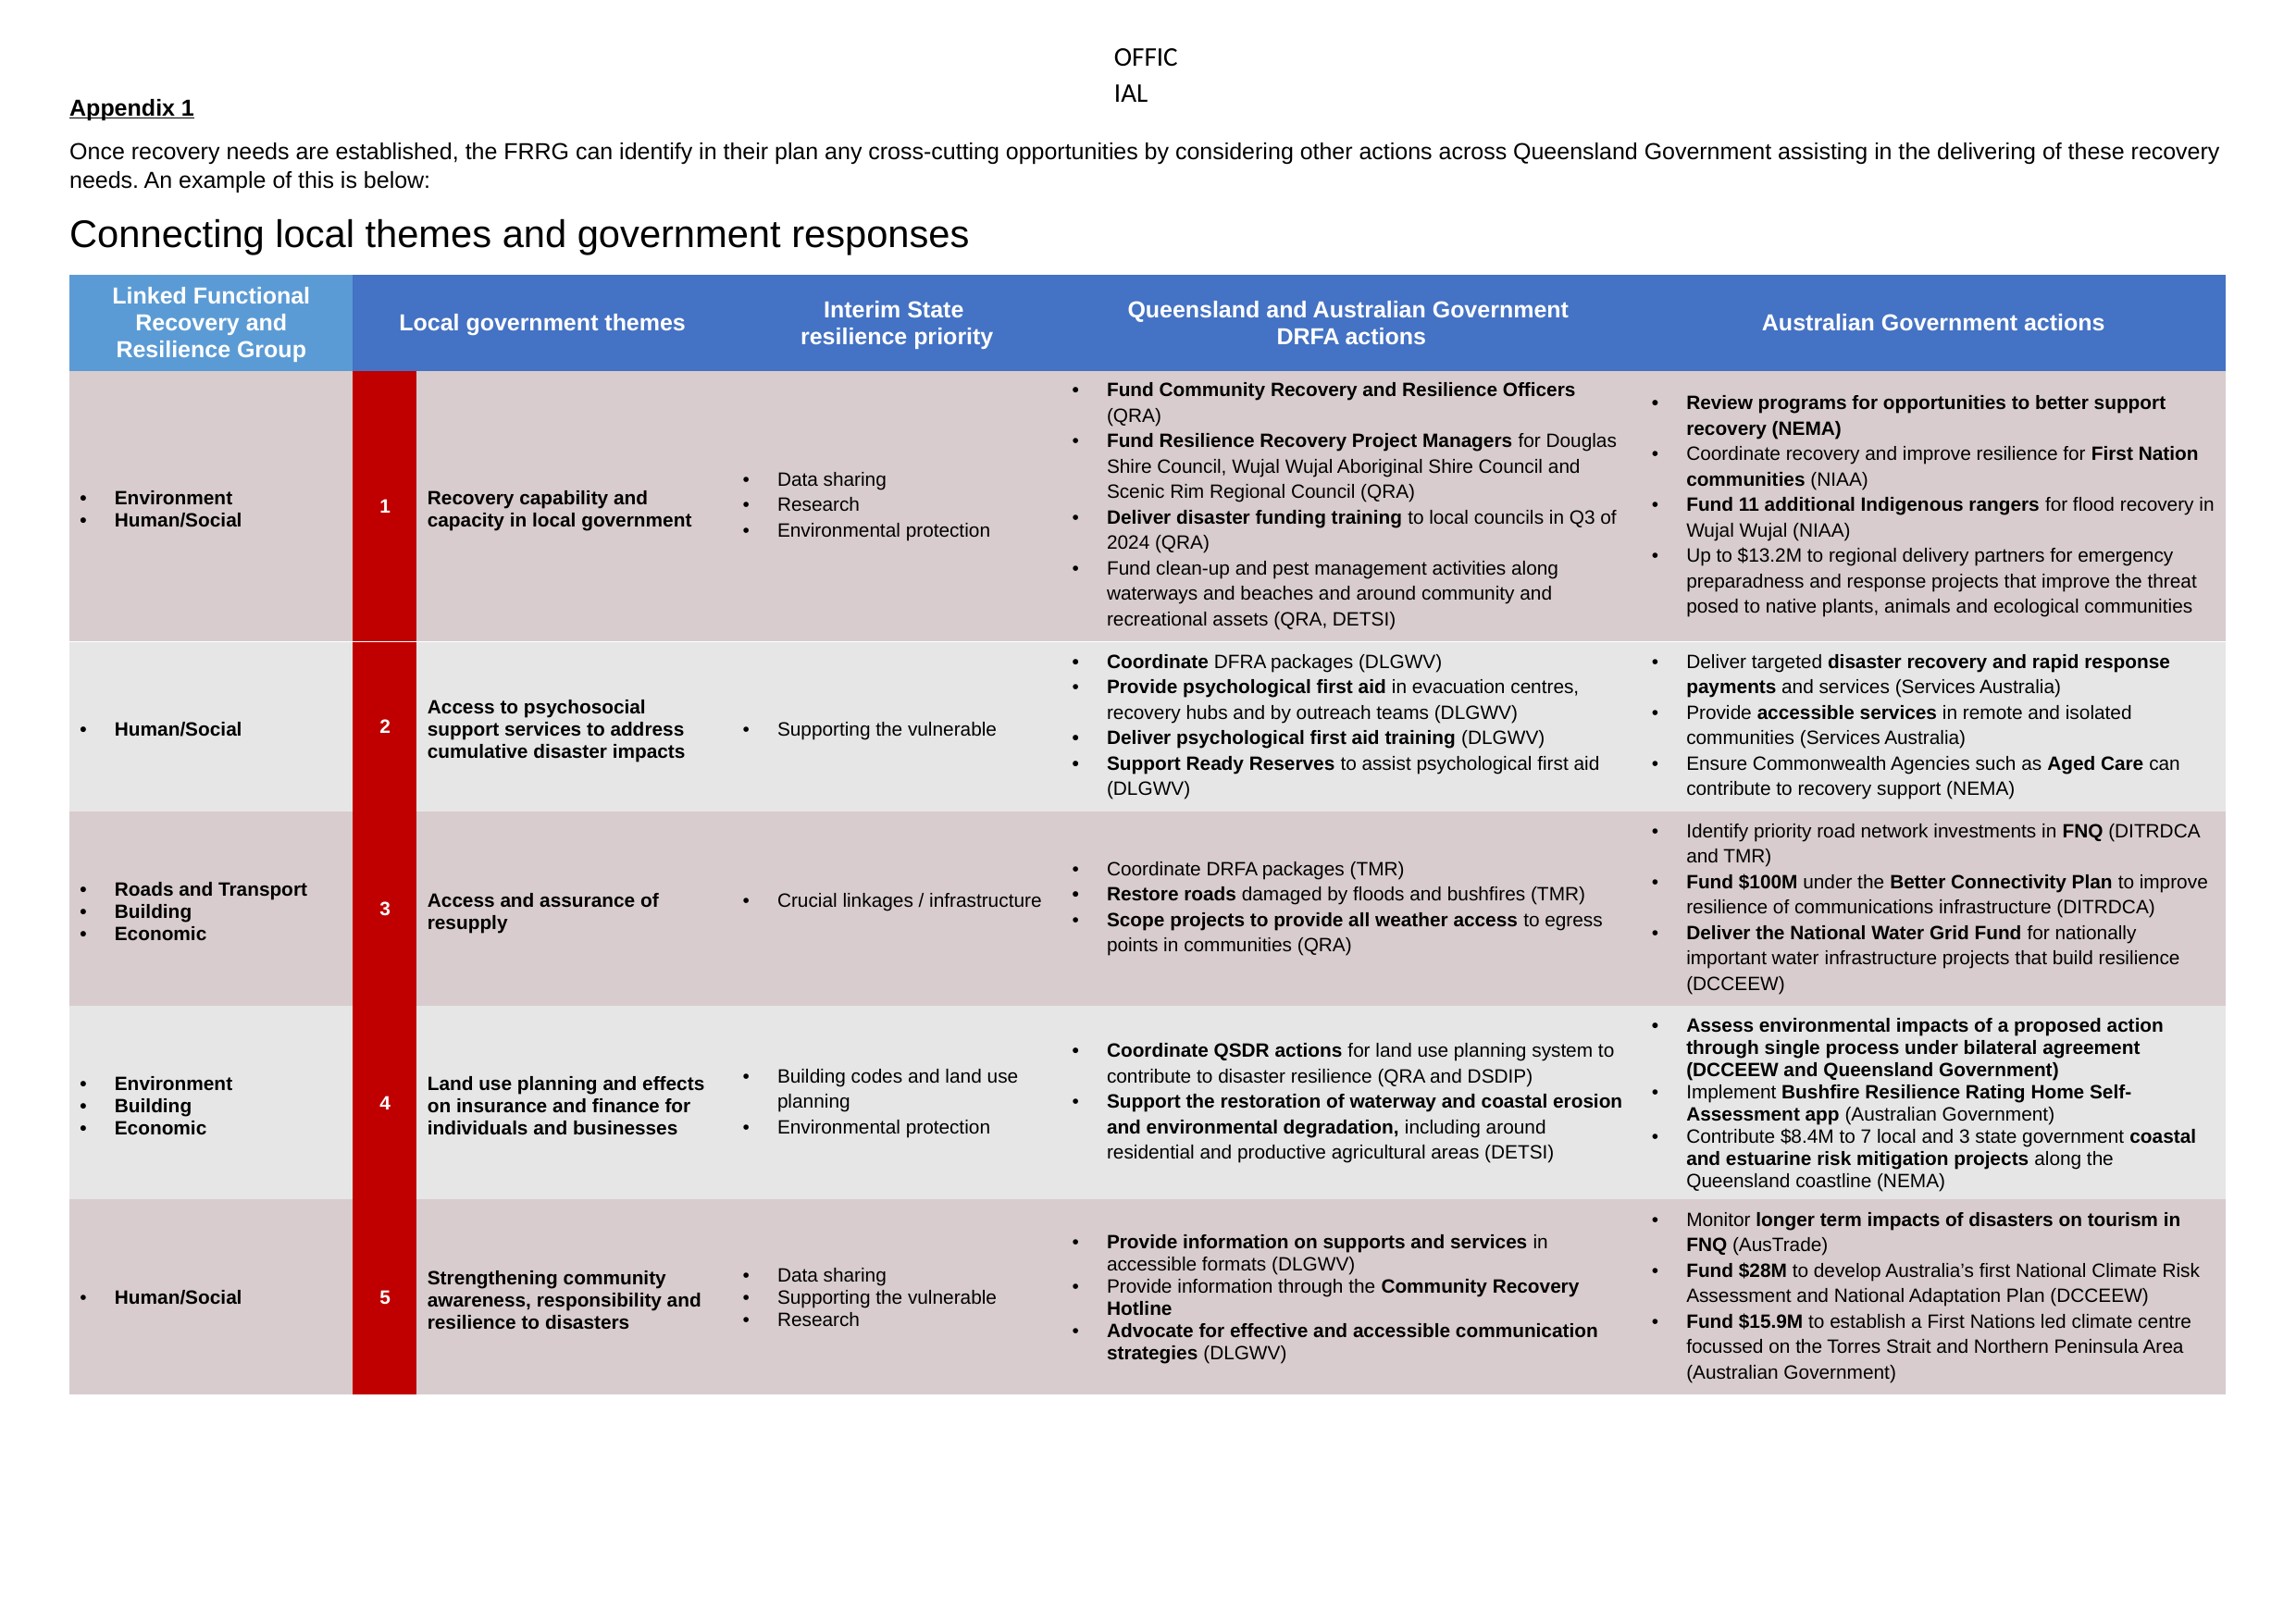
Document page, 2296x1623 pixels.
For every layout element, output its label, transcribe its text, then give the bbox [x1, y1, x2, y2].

table_cell Access and assurance of resupply [416, 812, 732, 1006]
text Once recovery needs are established, the FRRG can identify in their plan any cross-cutting opportunities by considering other actions across Queensland Government assisting in the delivering of these recovery needs. An example of this is below: [69, 138, 2226, 193]
table_cell Land use planning and effects on insurance and finance for individuals and businesses [416, 1006, 732, 1199]
table_cell Provide information on supports and services in accessible formats (DLGWV) Provide information through the Community Recovery Hotline Advocate for effective and accessible communication strategies (DLGWV) [1061, 1199, 1641, 1394]
table_cell Environment Human/Social [69, 371, 353, 641]
text Connecting local themes and government responses [69, 211, 2226, 255]
table_cell 4 [353, 1006, 416, 1199]
table_cell Access to psychosocial support services to address cumulative disaster impacts [416, 642, 732, 812]
table_header Local government themes [353, 275, 732, 371]
table_cell Coordinate DFRA packages (DLGWV) Provide psychological first aid in evacuation centres, recovery hubs and by outreach teams (DLGWV) Deliver psychological first aid training (DLGWV) Support Ready Reserves to assist psychological first aid (DLGWV) [1061, 642, 1641, 812]
table_cell 1 [353, 371, 416, 641]
table_cell 5 [353, 1199, 416, 1394]
text Appendix 1 [69, 94, 2226, 121]
table_cell Coordinate QSDR actions for land use planning system to contribute to disaster resilience (QRA and DSDIP) Support the restoration of waterway and coastal erosion and environmental degradation, including around residential and productive agricultural areas (DETSI) [1061, 1006, 1641, 1199]
table_cell Human/Social [69, 1199, 353, 1394]
table_cell Assess environmental impacts of a proposed action through single process under bilateral agreement (DCCEEW and Queensland Government) Implement Bushfire Resilience Rating Home Self-Assessment app (Australian Government) Contribute $8.4M to 7 local and 3 state government coastal and estuarine risk mitigation projects along the Queensland coastline (NEMA) [1641, 1006, 2226, 1199]
table_header Australian Government actions [1641, 275, 2226, 371]
table_cell 2 [353, 642, 416, 812]
table_header Interim State resilience priority [732, 275, 1061, 371]
table_cell Crucial linkages / infrastructure [732, 812, 1061, 1006]
table_cell Data sharing Research Environmental protection [732, 371, 1061, 641]
table_cell Review programs for opportunities to better support recovery (NEMA) Coordinate recovery and improve resilience for First Nation communities (NIAA) Fund 11 additional Indigenous rangers for flood recovery in Wujal Wujal (NIAA) Up to $13.2M to regional delivery partners for emergency preparadness and response projects that improve the threat posed to native plants, animals and ecological communities [1641, 371, 2226, 641]
table_header Linked Functional Recovery and Resilience Group [69, 275, 353, 371]
table_cell Deliver targeted disaster recovery and rapid response payments and services (Services Australia) Provide accessible services in remote and isolated communities (Services Australia) Ensure Commonwealth Agencies such as Aged Care can contribute to recovery support (NEMA) [1641, 642, 2226, 812]
table_cell Recovery capability and capacity in local government [416, 371, 732, 641]
table_cell Strengthening community awareness, responsibility and resilience to disasters [416, 1199, 732, 1394]
table_cell Building codes and land use planning Environmental protection [732, 1006, 1061, 1199]
table_cell Environment Building Economic [69, 1006, 353, 1199]
table_header Queensland and Australian Government DRFA actions [1061, 275, 1641, 371]
table_cell Identify priority road network investments in FNQ (DITRDCA and TMR) Fund $100M under the Better Connectivity Plan to improve resilience of communications infrastructure (DITRDCA) Deliver the National Water Grid Fund for nationally important water infrastructure projects that build resilience (DCCEEW) [1641, 812, 2226, 1006]
table_cell Data sharing Supporting the vulnerable Research [732, 1199, 1061, 1394]
table_cell 3 [353, 812, 416, 1006]
table_cell Supporting the vulnerable [732, 642, 1061, 812]
table_cell Human/Social [69, 642, 353, 812]
table_cell Fund Community Recovery and Resilience Officers (QRA) Fund Resilience Recovery Project Managers for Douglas Shire Council, Wujal Wujal Aboriginal Shire Council and Scenic Rim Regional Council (QRA) Deliver disaster funding training to local councils in Q3 of 2024 (QRA) Fund clean-up and pest management activities along waterways and beaches and around community and recreational assets (QRA, DETSI) [1061, 371, 1641, 641]
table_cell Monitor longer term impacts of disasters on tourism in FNQ (AusTrade) Fund $28M to develop Australia’s first National Climate Risk Assessment and National Adaptation Plan (DCCEEW) Fund $15.9M to establish a First Nations led climate centre focussed on the Torres Strait and Northern Peninsula Area (Australian Government) [1641, 1199, 2226, 1394]
table_cell Coordinate DRFA packages (TMR) Restore roads damaged by floods and bushfires (TMR) Scope projects to provide all weather access to egress points in communities (QRA) [1061, 812, 1641, 1006]
table_cell Roads and Transport Building Economic [69, 812, 353, 1006]
